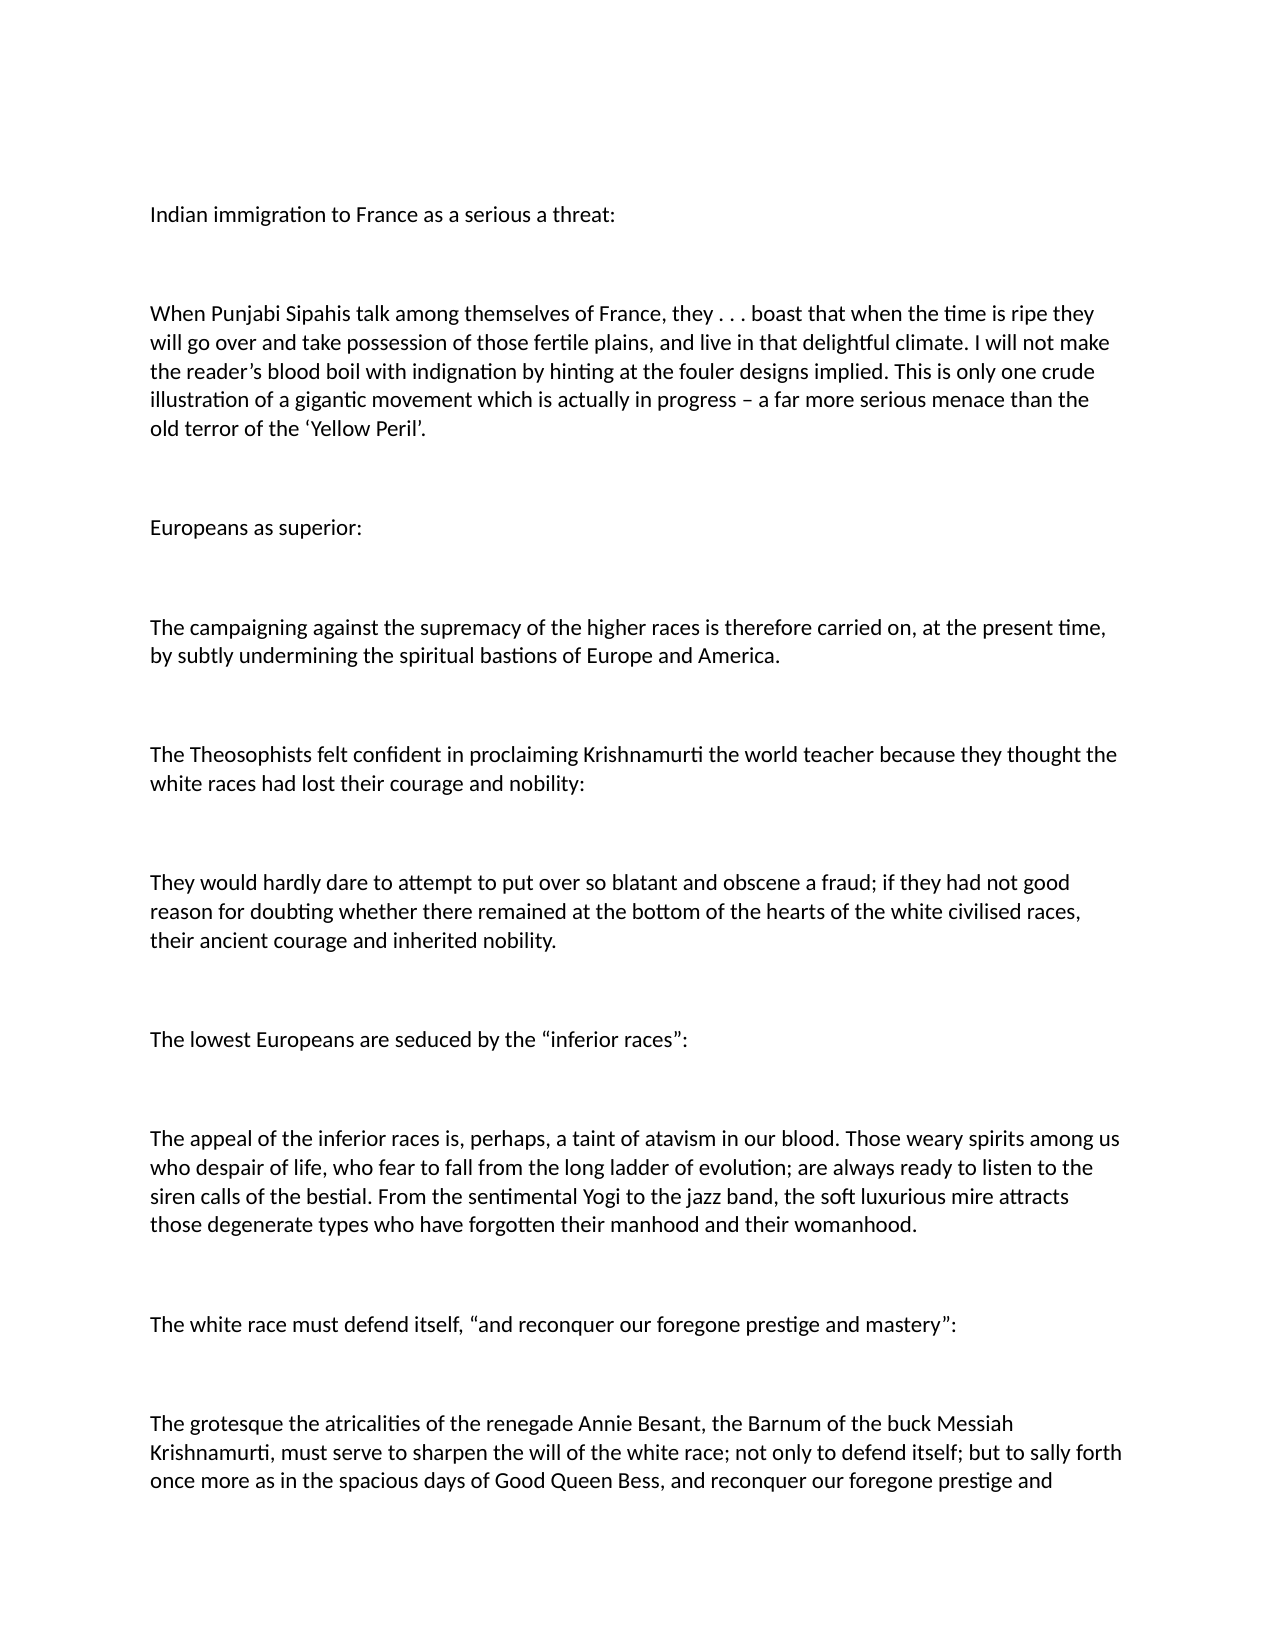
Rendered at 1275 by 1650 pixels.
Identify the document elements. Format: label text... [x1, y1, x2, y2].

text The Theosophists felt confident in proclaiming Krishnamurti the world teacher because they thought the white races had lost their courage and nobility: [150, 740, 1125, 797]
text Indian immigration to France as a serious a threat: [150, 199, 1125, 228]
text They would hardly dare to attempt to put over so blatant and obscene a fraud; if they had not good reason for doubting whether there remained at the bottom of the hearts of the white civilised races, their ancient courage and inherited nobility. [150, 868, 1125, 954]
text The campaigning against the supremacy of the higher races is therefore carried on, at the present time, by subtly undermining the spiritual bastions of Europe and America. [150, 612, 1125, 669]
text When Punjabi Sipahis talk among themselves of France, they . . . boast that when the time is ripe they will go over and take possession of those fertile plains, and live in that delightful climate. I will not make the reader’s blood boil with indignation by hinting at the fouler designs implied. This is only one crude illustration of a gigantic movement which is actually in progress – a far more serious menace than the old terror of the ‘Yellow Peril’. [150, 299, 1125, 442]
text The white race must defend itself, “and reconquer our foregone prestige and mastery”: [150, 1309, 1125, 1338]
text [150, 1408, 1125, 1494]
text The appeal of the inferior races is, perhaps, a taint of atavism in our blood. Those weary spirits among us who despair of life, who fear to fall from the long ladder of evolution; are always ready to listen to the siren calls of the bestial. From the sentimental Yogi to the jazz band, the soft luxurious mire attracts those degenerate types who have forgotten their manhood and their womanhood. [150, 1124, 1125, 1239]
text The lowest Europeans are seduced by the “inferior races”: [150, 1024, 1125, 1053]
text Europeans as superior: [150, 513, 1125, 542]
